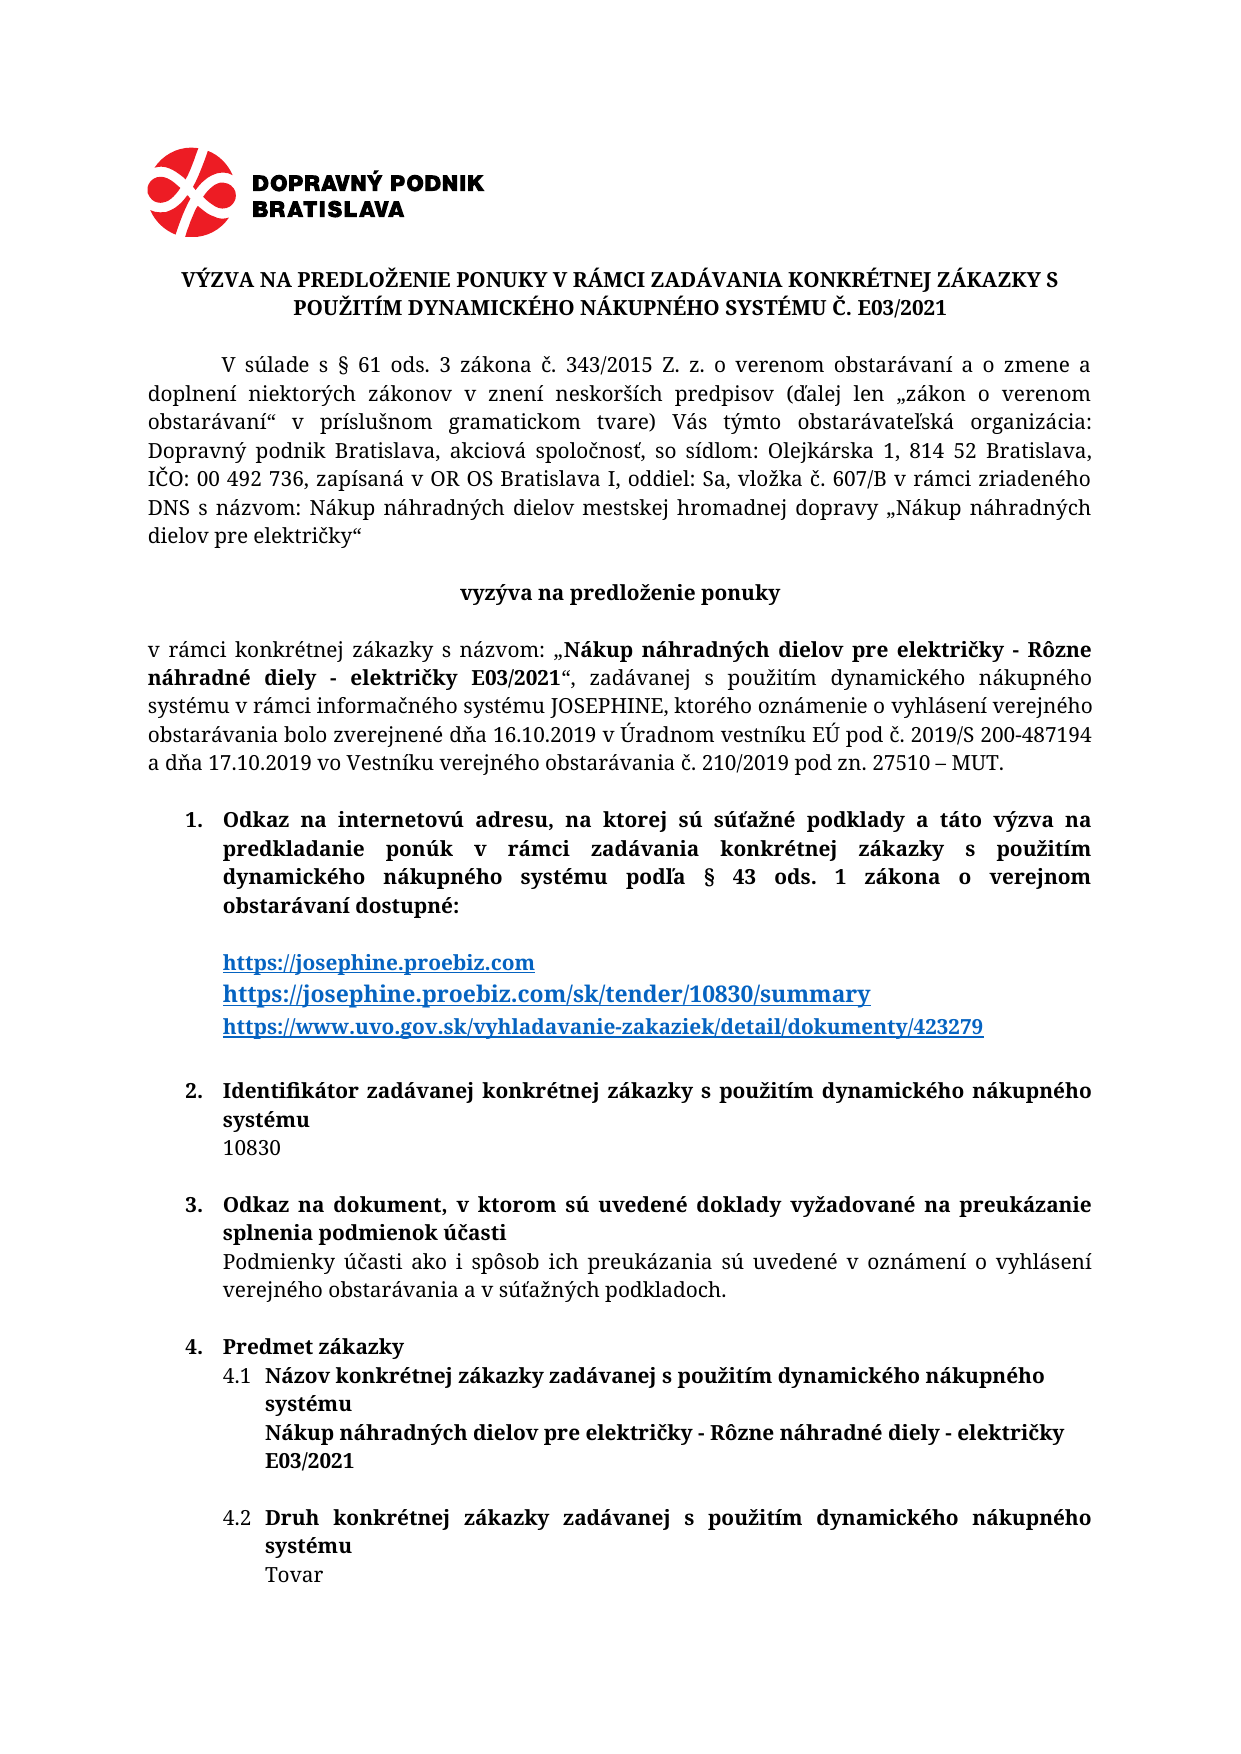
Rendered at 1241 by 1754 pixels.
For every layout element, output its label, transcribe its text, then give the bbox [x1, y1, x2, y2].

list Podmienky účasti ako i spôsob ich preukázania sú uvedené v oznámení o vyhlásení verejného obstarávania a v súťažných podkladoch. [223, 1247, 1093, 1304]
list Predmet zákazky [185, 1332, 1093, 1361]
list https://josephine.proebiz.com [223, 948, 1093, 976]
list Odkaz na internetovú adresu, na ktorej sú súťažné podklady a táto výzva na predkladanie ponúk v rámci zadávania konkrétnej zákazky s použitím dynamického nákupného systému podľa § 43 ods. 1 zákona o verejnom obstarávaní dostupné: [185, 805, 1093, 919]
list Názov konkrétnej zákazky zadávanej s použitím dynamického nákupného systému [223, 1361, 1093, 1418]
list https://www.uvo.gov.sk/vyhladavanie-zakaziek/detail/dokumenty/423279 [223, 1012, 1093, 1040]
text vyzýva na predloženie ponuky [148, 578, 1093, 606]
text v rámci konkrétnej zákazky s názvom: „Nákup náhradných dielov pre električky - Rôzne náhradné diely - električky E03/2021“, zadávanej s použitím dynamického nákupného systému v rámci informačného systému JOSEPHINE, ktorého oznámenie o vyhlásení verejného obstarávania bolo zverejnené dňa 16.10.2019 v Úradnom vestníku EÚ pod č. 2019/S 200-487194 a dňa 17.10.2019 vo Vestníku verejného obstarávania č. 210/2019 pod zn. 27510 – MUT. [148, 635, 1093, 777]
list Odkaz na dokument, v ktorom sú uvedené doklady vyžadované na preukázanie splnenia podmienok účasti [185, 1190, 1093, 1247]
list Tovar [265, 1560, 1093, 1588]
list Nákup náhradných dielov pre električky - Rôzne náhradné diely - električky E03/2021 [265, 1418, 1093, 1474]
text VÝZVA NA PREDLOŽENIE PONUKY V RÁMCI ZADÁVANIA KONKRÉTNEJ ZÁKAZKY S POUŽITÍM DYNAMICKÉHO NÁKUPNÉHO SYSTÉMU Č. E03/2021 [148, 265, 1093, 322]
text V súlade s § 61 ods. 3 zákona č. 343/2015 Z. z. o verenom obstarávaní a o zmene a doplnení niektorých zákonov v znení neskorších predpisov (ďalej len „zákon o verenom obstarávaní“ v príslušnom gramatickom tvare) Vás týmto obstarávateľská organizácia: Dopravný podnik Bratislava, akciová spoločnosť, so sídlom: Olejkárska 1, 814 52 Bratislava, IČO: 00 492 736, zapísaná v OR OS Bratislava I, oddiel: Sa, vložka č. 607/B v rámci zriadeného DNS s názvom: Nákup náhradných dielov mestskej hromadnej dopravy „Nákup náhradných dielov pre električky“ [148, 350, 1093, 549]
list Identifikátor zadávanej konkrétnej zákazky s použitím dynamického nákupného systému [185, 1076, 1093, 1133]
list https://josephine.proebiz.com/sk/tender/10830/summary [223, 978, 1093, 1009]
list Druh konkrétnej zákazky zadávanej s použitím dynamického nákupného systému [223, 1503, 1093, 1560]
list 10830 [223, 1133, 1093, 1162]
